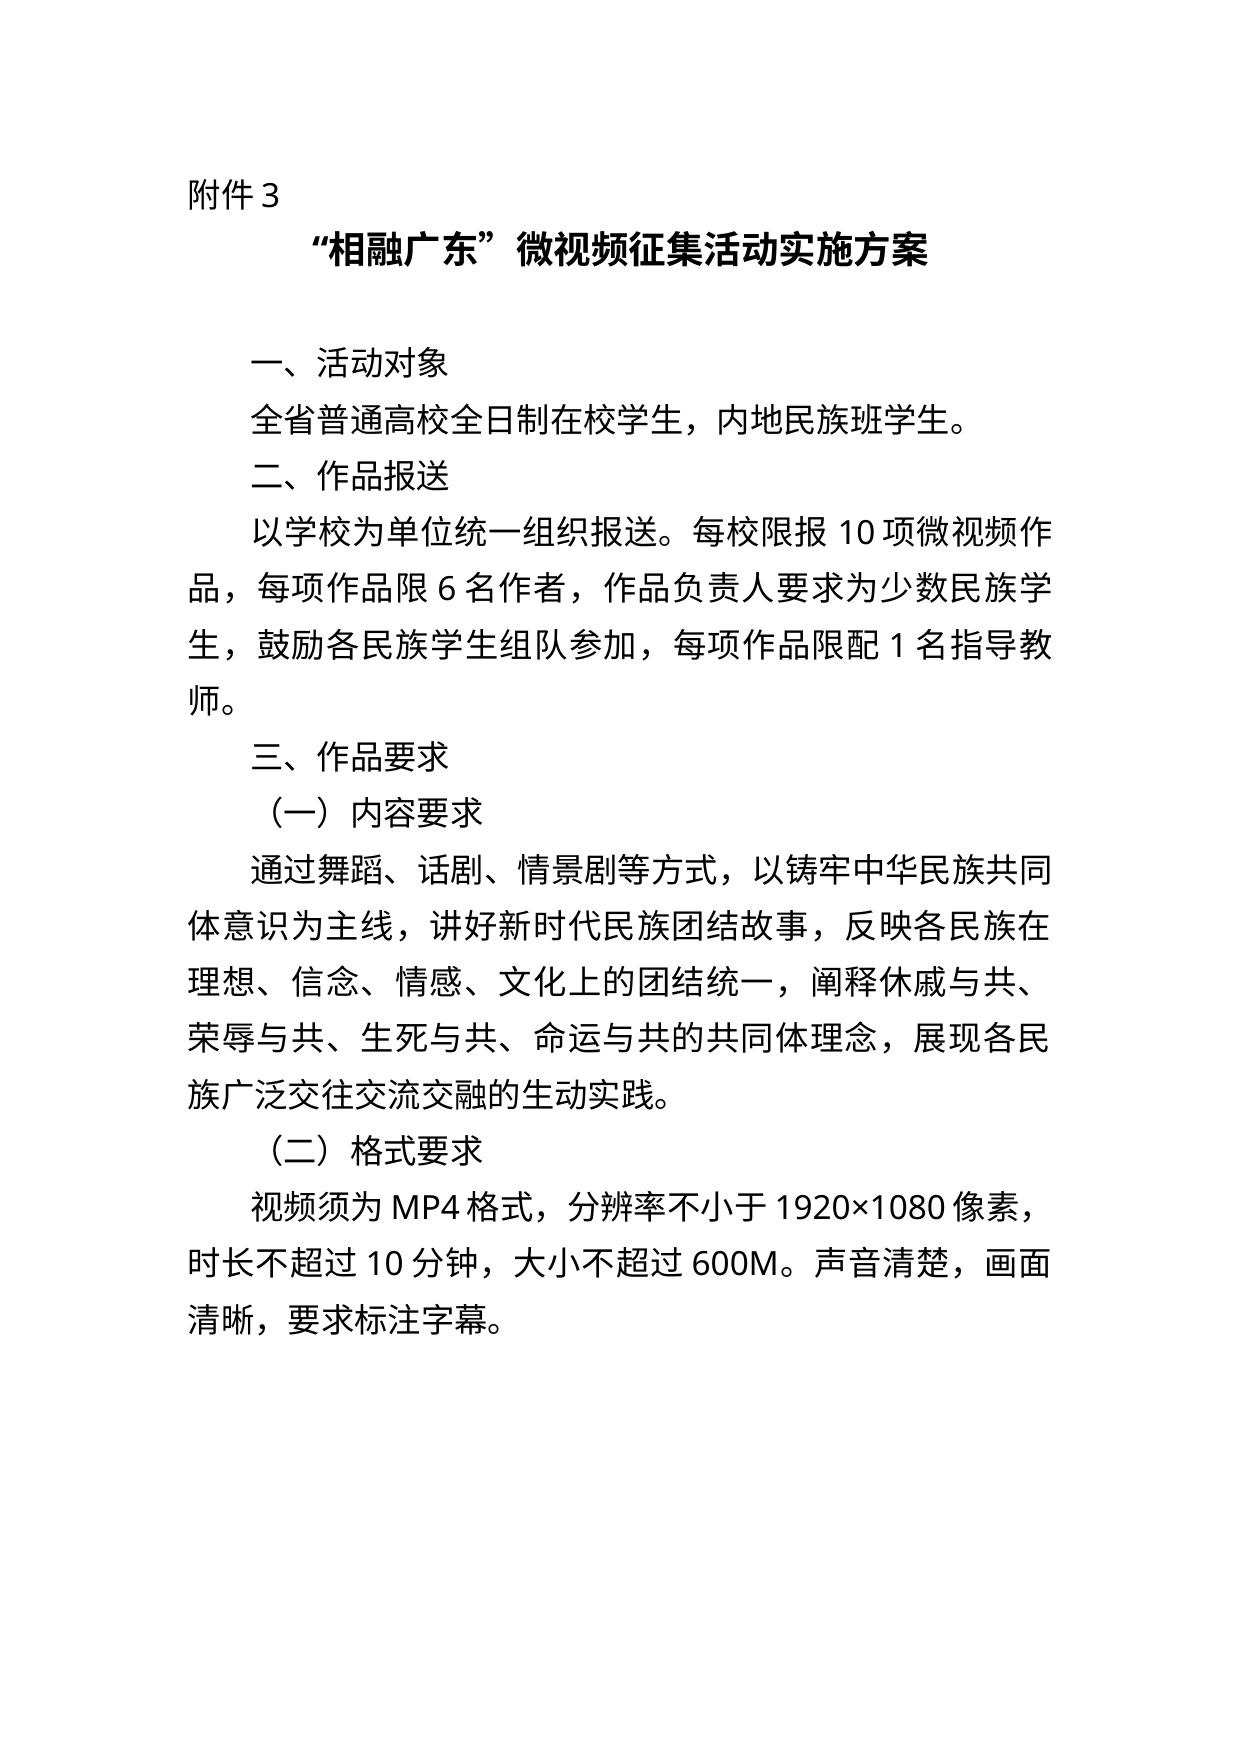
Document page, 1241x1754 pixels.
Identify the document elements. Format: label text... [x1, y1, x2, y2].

text 一、活动对象 [187, 331, 1053, 387]
text 三、作品要求 [187, 724, 1053, 781]
text 以学校为单位统一组织报送。每校限报10项微视频作品，每项作品限6名作者，作品负责人要求为少数民族学生，鼓励各民族学生组队参加，每项作品限配1名指导教师。 [187, 499, 1053, 724]
text （一）内容要求 [187, 781, 1053, 837]
text 通过舞蹈、话剧、情景剧等方式，以铸牢中华民族共同体意识为主线，讲好新时代民族团结故事，反映各民族在理想、信念、情感、文化上的团结统一，阐释休戚与共、荣辱与共、生死与共、命运与共的共同体理念，展现各民族广泛交往交流交融的生动实践。 [187, 837, 1053, 1118]
text 视频须为MP4格式，分辨率不小于1920×1080像素，时长不超过10分钟，大小不超过600M。声音清楚，画面清晰，要求标注字幕。 [187, 1174, 1053, 1343]
text 附件3 [187, 162, 1053, 218]
text 全省普通高校全日制在校学生，内地民族班学生。 [187, 387, 1053, 443]
text “相融广东”微视频征集活动实施方案 [187, 218, 1053, 274]
text （二）格式要求 [187, 1118, 1053, 1174]
text 二、作品报送 [187, 443, 1053, 499]
